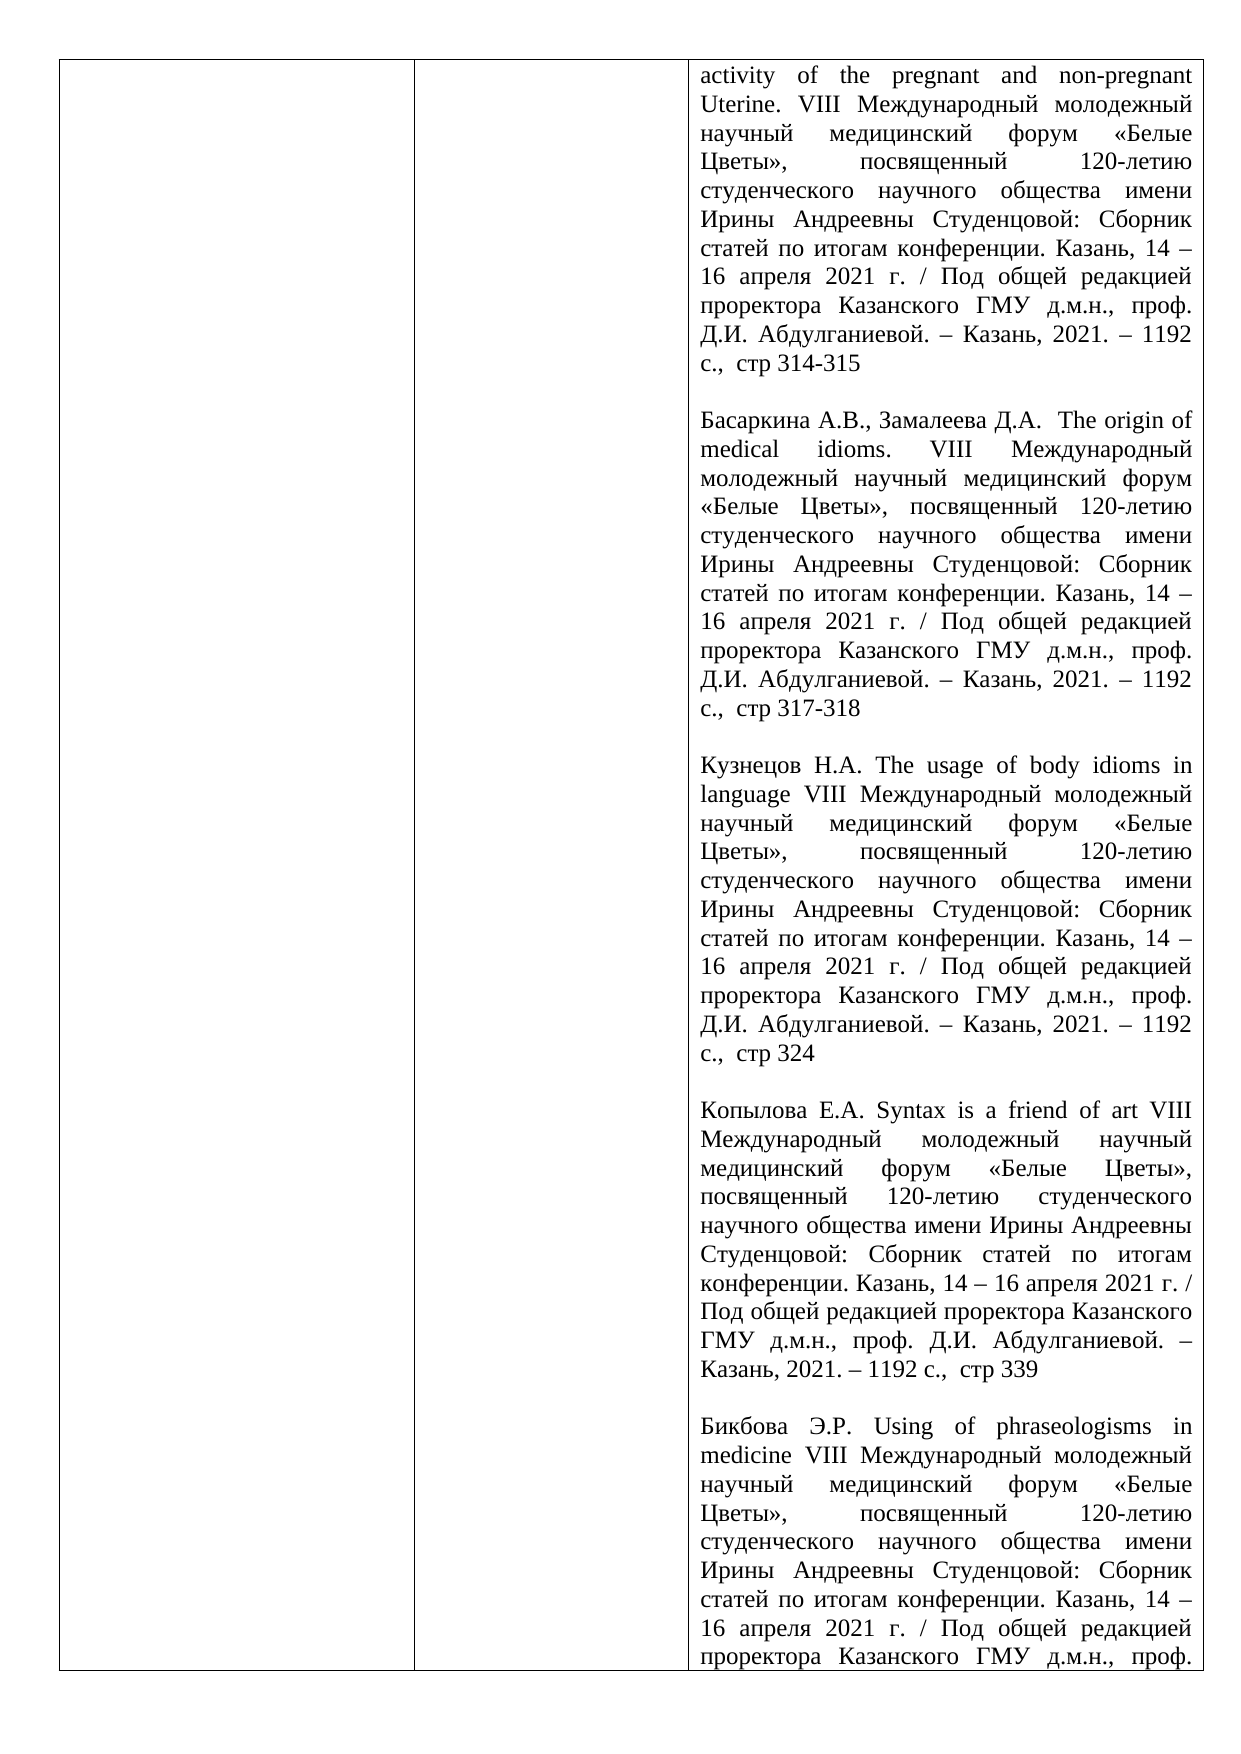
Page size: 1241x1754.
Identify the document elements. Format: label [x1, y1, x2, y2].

table_cell [60, 60, 414, 1670]
table_cell [415, 60, 688, 1670]
table_cell [689, 60, 1203, 1670]
